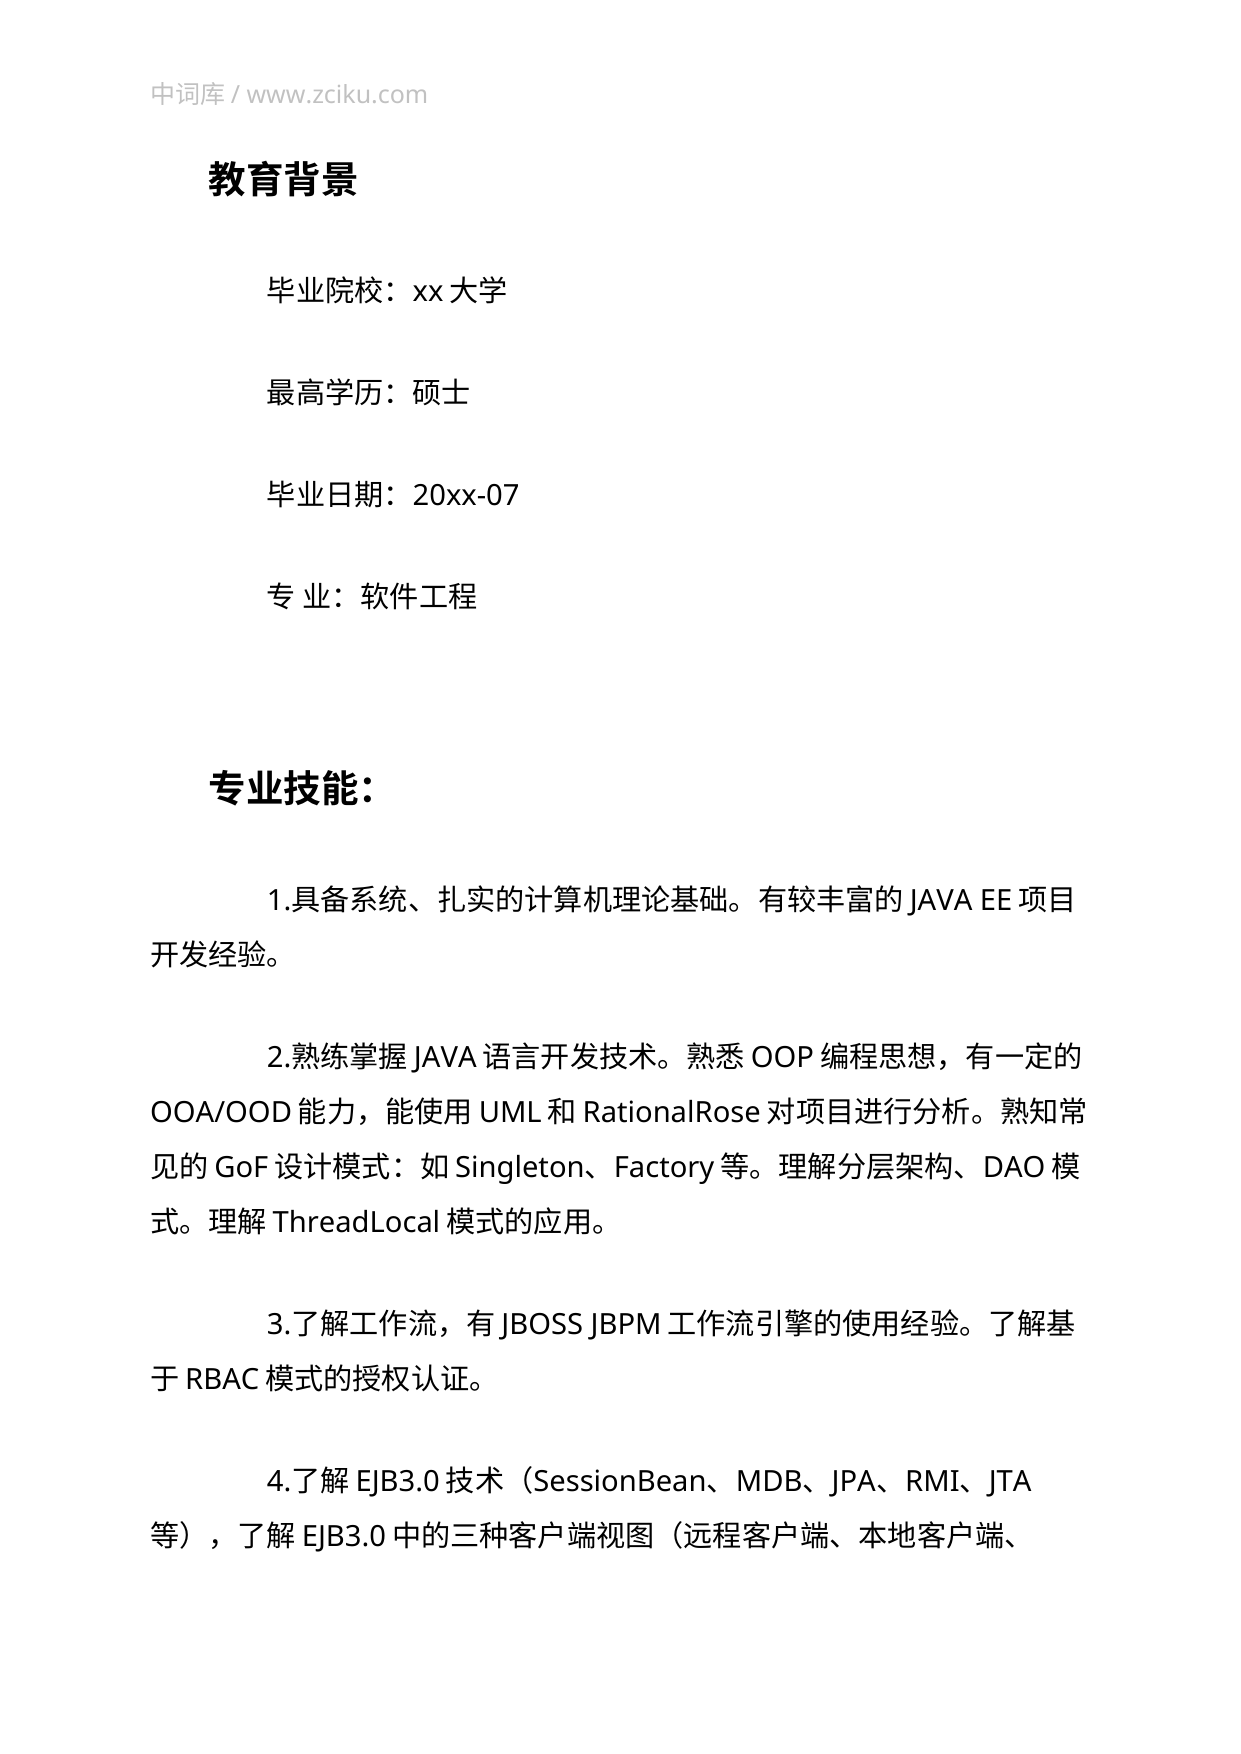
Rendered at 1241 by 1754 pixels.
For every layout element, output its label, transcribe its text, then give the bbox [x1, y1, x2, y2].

text 毕业院校：xx大学 [150, 267, 1090, 310]
text 1.具备系统、扎实的计算机理论基础。有较丰富的JAVA EE项目开发经验。 [150, 876, 1090, 974]
text 专 业：软件工程 [150, 573, 1090, 615]
text 最高学历：硕士 [150, 369, 1090, 412]
text 专业技能： [150, 759, 1090, 813]
text 毕业日期：20xx-07 [150, 471, 1090, 513]
text 2.熟练掌握JAVA语言开发技术。熟悉OOP编程思想，有一定的OOA/OOD能力，能使用UML和RationalRose对项目进行分析。熟知常见的GoF设计模式：如Singleton、Factory等。理解分层架构、DAO模式。理解ThreadLocal模式的应用。 [150, 1033, 1090, 1241]
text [150, 1457, 1090, 1554]
text 3.了解工作流，有JBOSS JBPM工作流引擎的使用经验。了解基于RBAC模式的授权认证。 [150, 1300, 1090, 1398]
text 教育背景 [150, 150, 1090, 204]
